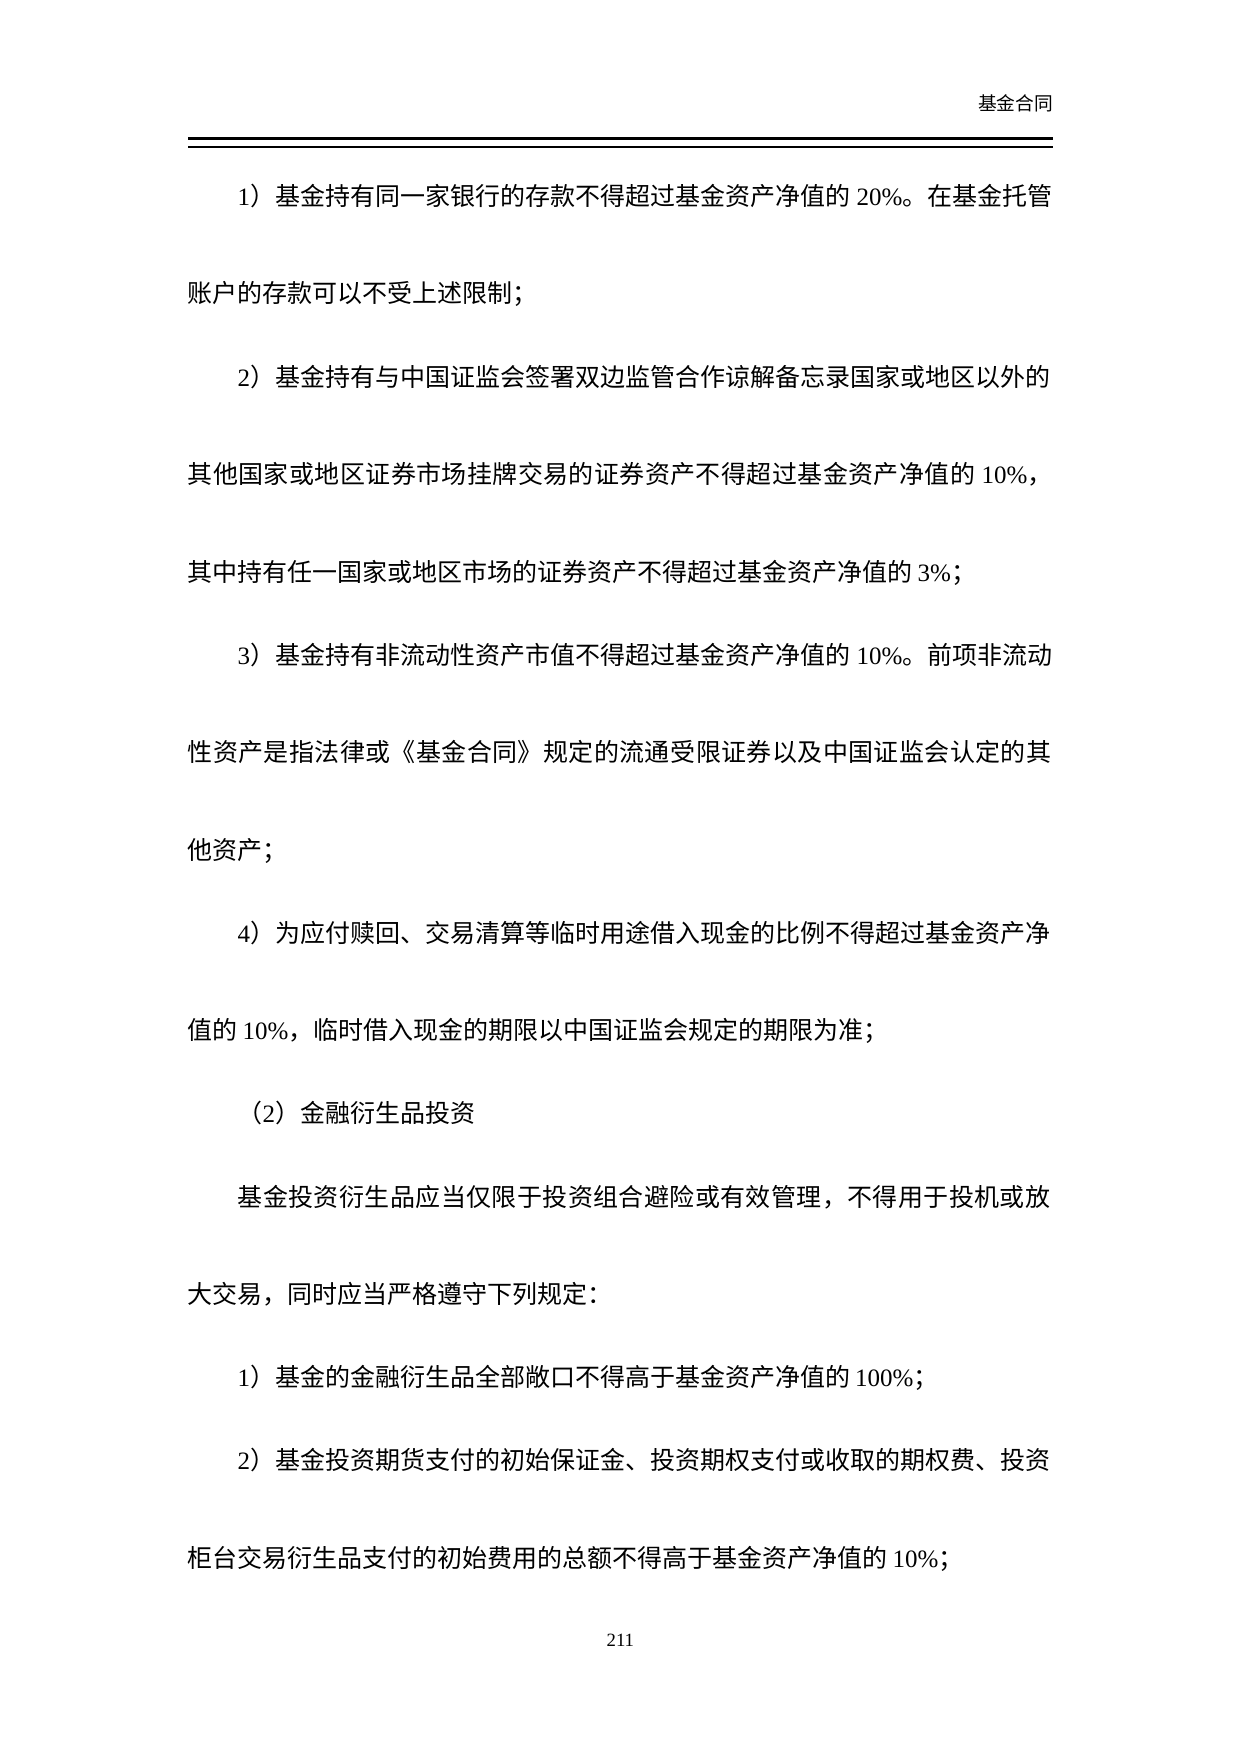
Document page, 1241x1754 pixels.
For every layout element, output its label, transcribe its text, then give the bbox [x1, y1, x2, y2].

text 1）基金持有同一家银行的存款不得超过基金资产净值的20%。在基金托管账户的存款可以不受上述限制； [187, 162, 1053, 324]
text 3）基金持有非流动性资产市值不得超过基金资产净值的10%。前项非流动性资产是指法律或《基金合同》规定的流通受限证券以及中国证监会认定的其他资产； [187, 621, 1053, 881]
text 4）为应付赎回、交易清算等临时用途借入现金的比例不得超过基金资产净值的10%，临时借入现金的期限以中国证监会规定的期限为准； [187, 899, 1053, 1061]
text 2）基金投资期货支付的初始保证金、投资期权支付或收取的期权费、投资柜台交易衍生品支付的初始费用的总额不得高于基金资产净值的10%； [187, 1426, 1053, 1589]
text （2）金融衍生品投资 [187, 1079, 1053, 1144]
text 2）基金持有与中国证监会签署双边监管合作谅解备忘录国家或地区以外的其他国家或地区证券市场挂牌交易的证券资产不得超过基金资产净值的10%，其中持有任一国家或地区市场的证券资产不得超过基金资产净值的3%； [187, 343, 1053, 603]
text 1）基金的金融衍生品全部敞口不得高于基金资产净值的100%； [187, 1343, 1053, 1408]
text 基金投资衍生品应当仅限于投资组合避险或有效管理，不得用于投机或放大交易，同时应当严格遵守下列规定： [187, 1163, 1053, 1325]
